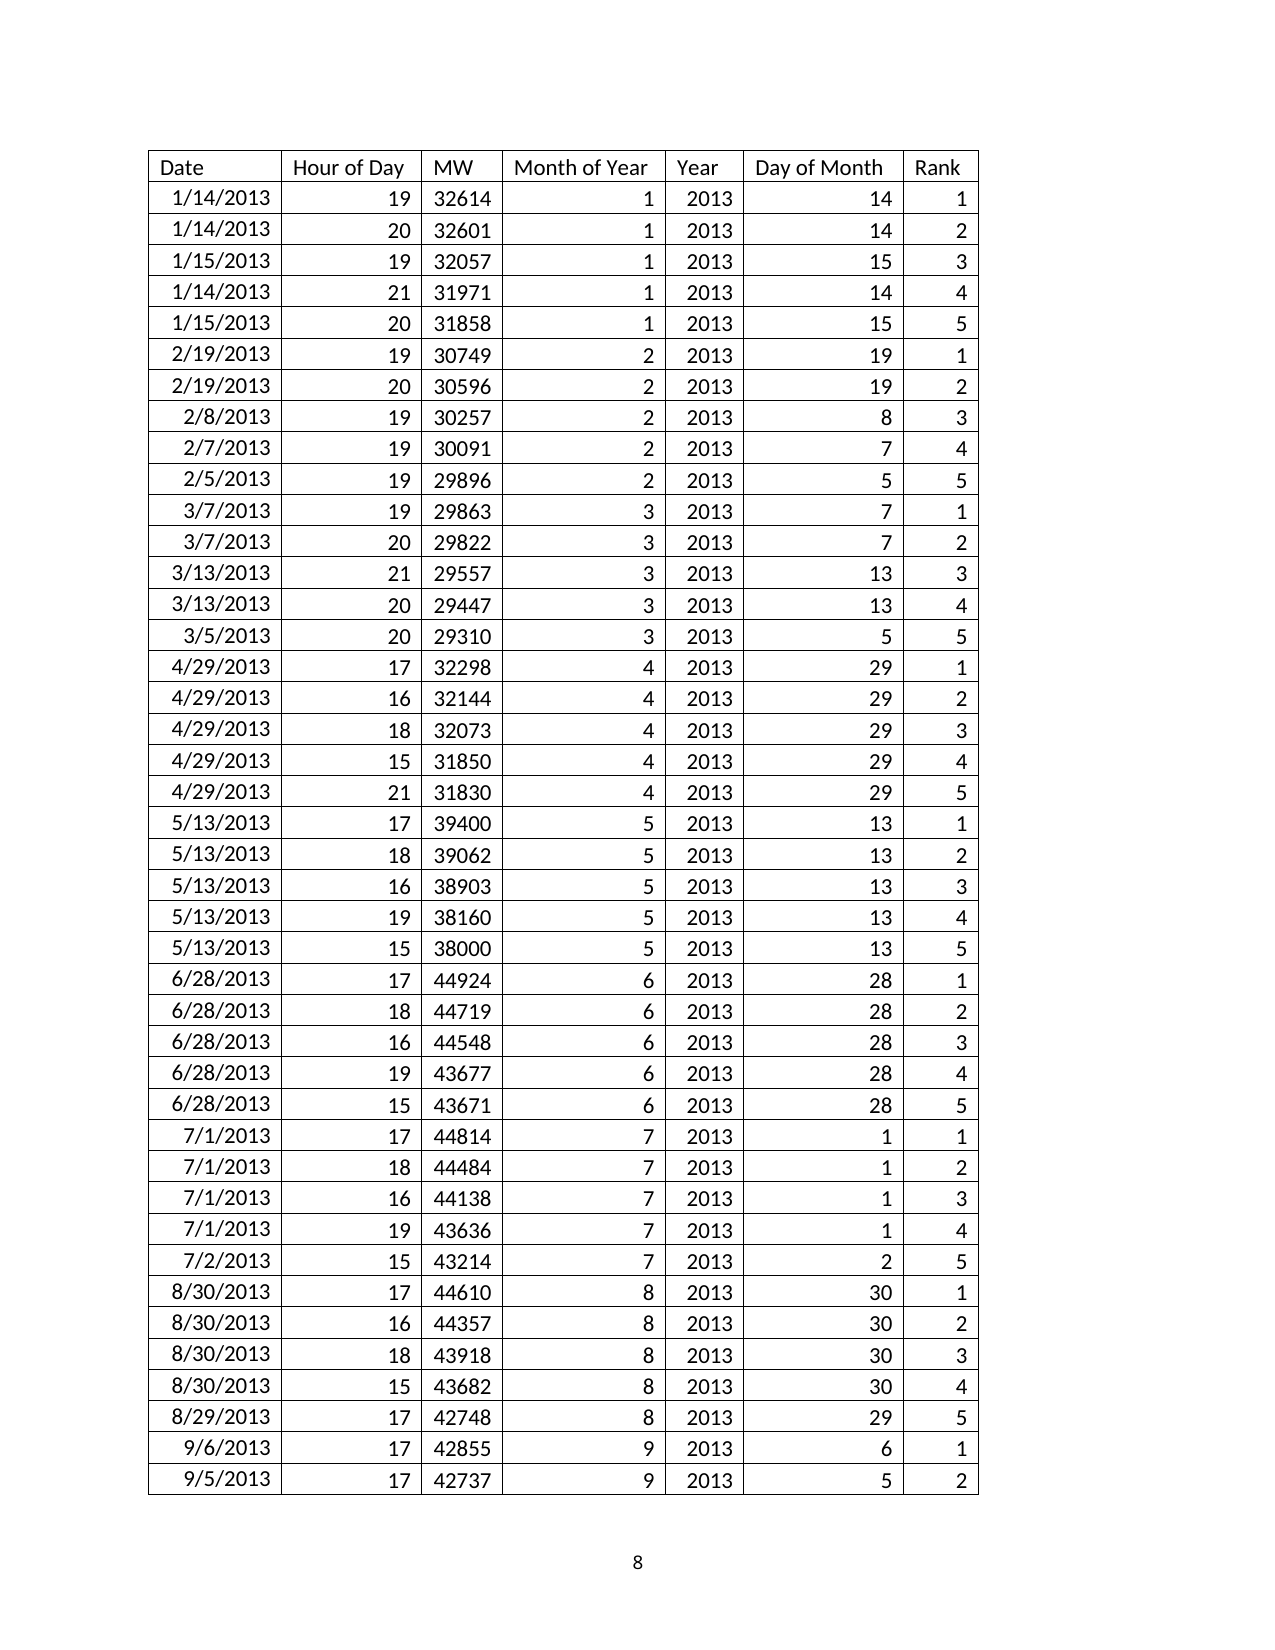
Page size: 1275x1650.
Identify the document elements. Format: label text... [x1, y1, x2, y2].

table_cell 20 [282, 620, 421, 650]
table_cell 1 [503, 182, 665, 212]
table_cell 1 [904, 964, 978, 994]
table_cell 3/13/2013 [149, 557, 281, 587]
table_cell 44484 [422, 1151, 502, 1181]
table_cell 1 [904, 1276, 978, 1306]
table_cell 43677 [422, 1057, 502, 1087]
table_cell 20 [282, 370, 421, 400]
table_cell 1 [503, 307, 665, 337]
table_cell 17 [282, 1276, 421, 1306]
table_cell 2013 [666, 714, 743, 744]
table_cell 2/5/2013 [149, 464, 281, 494]
table_cell 6 [503, 964, 665, 994]
table_cell 4/29/2013 [149, 682, 281, 712]
table_cell 4/29/2013 [149, 745, 281, 775]
table_cell 38160 [422, 901, 502, 931]
table_cell 29447 [422, 589, 502, 619]
table_cell 8/30/2013 [149, 1370, 281, 1400]
table_cell 5 [503, 932, 665, 962]
table_cell 1 [904, 1432, 978, 1462]
table_cell 19 [282, 432, 421, 462]
table_cell 17 [282, 1464, 421, 1494]
table_cell 2013 [666, 589, 743, 619]
table_cell 28 [744, 995, 903, 1025]
table_cell 1 [904, 807, 978, 837]
table_cell 5 [503, 870, 665, 900]
table_cell 3 [503, 526, 665, 556]
table_cell 2013 [666, 1464, 743, 1494]
table_cell 2 [503, 370, 665, 400]
table_cell 30 [744, 1339, 903, 1369]
table_cell 30257 [422, 401, 502, 431]
table_cell 28 [744, 1089, 903, 1119]
table_cell 44357 [422, 1307, 502, 1337]
table_cell 6 [503, 1057, 665, 1087]
table_header Date [149, 151, 281, 181]
table_cell 7 [503, 1151, 665, 1181]
table_cell 2013 [666, 901, 743, 931]
table_cell 32298 [422, 651, 502, 681]
table_cell 19 [282, 1057, 421, 1087]
table_cell 2013 [666, 651, 743, 681]
table_cell 2013 [666, 245, 743, 275]
table_header Day of Month [744, 151, 903, 181]
table_cell 42737 [422, 1464, 502, 1494]
table_header Year [666, 151, 743, 181]
table_cell 3 [503, 495, 665, 525]
table_cell 14 [744, 214, 903, 244]
table_cell 44610 [422, 1276, 502, 1306]
table_cell 6/28/2013 [149, 1089, 281, 1119]
table_cell 3 [904, 401, 978, 431]
table_cell 2013 [666, 401, 743, 431]
table_cell 5 [904, 307, 978, 337]
table_cell 7 [744, 495, 903, 525]
table_cell 19 [282, 495, 421, 525]
table_cell 20 [282, 214, 421, 244]
table_cell 4 [904, 1370, 978, 1400]
table_cell 6/28/2013 [149, 1057, 281, 1087]
table_cell 5 [904, 620, 978, 650]
table_cell 1 [503, 245, 665, 275]
table_cell 15 [282, 932, 421, 962]
table_cell 2 [744, 1245, 903, 1275]
table_cell 19 [282, 464, 421, 494]
table_cell 13 [744, 932, 903, 962]
table_cell 2 [904, 1151, 978, 1181]
table_cell 8 [503, 1339, 665, 1369]
table_cell 44548 [422, 1026, 502, 1056]
table_cell 4 [503, 745, 665, 775]
table_cell 16 [282, 870, 421, 900]
table_cell 16 [282, 1182, 421, 1212]
table_cell 17 [282, 651, 421, 681]
table_cell 29896 [422, 464, 502, 494]
table_cell 5 [503, 901, 665, 931]
table_cell 2/19/2013 [149, 339, 281, 369]
table_cell 7 [503, 1182, 665, 1212]
table_cell 19 [282, 1214, 421, 1244]
table_cell 3 [904, 1339, 978, 1369]
table_cell 3 [503, 620, 665, 650]
table_cell 2013 [666, 464, 743, 494]
table_cell 1 [744, 1120, 903, 1150]
table_cell 43214 [422, 1245, 502, 1275]
table_cell 8 [744, 401, 903, 431]
table_cell 19 [282, 245, 421, 275]
table_cell 3/13/2013 [149, 589, 281, 619]
table_cell 4 [904, 1214, 978, 1244]
table_cell 8 [503, 1307, 665, 1337]
table_cell 31971 [422, 276, 502, 306]
table_cell 15 [282, 1370, 421, 1400]
table_cell 6 [503, 995, 665, 1025]
table_cell 17 [282, 807, 421, 837]
table_cell 4 [503, 682, 665, 712]
table_cell 2013 [666, 1089, 743, 1119]
table_cell 1 [904, 1120, 978, 1150]
table_cell 8/30/2013 [149, 1307, 281, 1337]
table_cell 32614 [422, 182, 502, 212]
table_cell 19 [282, 339, 421, 369]
table_cell 18 [282, 1339, 421, 1369]
table_cell 13 [744, 839, 903, 869]
table_cell 2013 [666, 557, 743, 587]
table_cell 4 [904, 1057, 978, 1087]
table_cell 1 [503, 214, 665, 244]
table_cell 1 [904, 495, 978, 525]
table_cell 5/13/2013 [149, 870, 281, 900]
table_cell 2013 [666, 307, 743, 337]
table_cell 2013 [666, 839, 743, 869]
table_cell 15 [282, 1245, 421, 1275]
table_cell 2013 [666, 1245, 743, 1275]
table_cell 43682 [422, 1370, 502, 1400]
table_cell 39062 [422, 839, 502, 869]
table_cell 43918 [422, 1339, 502, 1369]
table_cell 14 [744, 276, 903, 306]
table_cell 3 [904, 245, 978, 275]
table_cell 6 [744, 1432, 903, 1462]
table_cell 5 [904, 776, 978, 806]
table_cell 2013 [666, 995, 743, 1025]
table_cell 31850 [422, 745, 502, 775]
table_cell 2013 [666, 1026, 743, 1056]
table_cell 29822 [422, 526, 502, 556]
table_cell 2013 [666, 682, 743, 712]
table_cell 6/28/2013 [149, 1026, 281, 1056]
table_cell 1 [744, 1214, 903, 1244]
table_cell 4 [503, 776, 665, 806]
table_cell 29310 [422, 620, 502, 650]
table_cell 2 [503, 432, 665, 462]
table_cell 28 [744, 964, 903, 994]
table_cell 3 [904, 870, 978, 900]
table_cell 18 [282, 995, 421, 1025]
table_cell 13 [744, 901, 903, 931]
table_cell 2 [503, 464, 665, 494]
table_cell 31830 [422, 776, 502, 806]
table_cell 43636 [422, 1214, 502, 1244]
table_cell 8/30/2013 [149, 1276, 281, 1306]
table_cell 17 [282, 1401, 421, 1431]
table_cell 16 [282, 682, 421, 712]
table_cell 38903 [422, 870, 502, 900]
table_cell 17 [282, 1120, 421, 1150]
table_cell 2/7/2013 [149, 432, 281, 462]
table_header Rank [904, 151, 978, 181]
table_cell 13 [744, 870, 903, 900]
table_cell 1/15/2013 [149, 245, 281, 275]
table_cell 29 [744, 1401, 903, 1431]
table_cell 5 [904, 1401, 978, 1431]
table_cell 2013 [666, 495, 743, 525]
table_cell 18 [282, 839, 421, 869]
table_cell 3 [904, 714, 978, 744]
table_cell 28 [744, 1026, 903, 1056]
table_cell 30596 [422, 370, 502, 400]
table_cell 7/1/2013 [149, 1214, 281, 1244]
table_cell 5/13/2013 [149, 807, 281, 837]
table_cell 5 [503, 839, 665, 869]
table_cell 14 [744, 182, 903, 212]
table_cell 7 [744, 432, 903, 462]
table_cell 8/29/2013 [149, 1401, 281, 1431]
table_cell 5 [744, 1464, 903, 1494]
table_cell 6/28/2013 [149, 964, 281, 994]
table_cell 29 [744, 651, 903, 681]
table_cell 3 [904, 1026, 978, 1056]
table_cell 2013 [666, 526, 743, 556]
table_cell 29557 [422, 557, 502, 587]
table_cell 5 [503, 807, 665, 837]
table_cell 5/13/2013 [149, 932, 281, 962]
table_cell 29863 [422, 495, 502, 525]
table_cell 15 [744, 245, 903, 275]
table_cell 2013 [666, 1276, 743, 1306]
table_cell 4 [503, 651, 665, 681]
table_cell 7 [503, 1120, 665, 1150]
table_cell 2013 [666, 1120, 743, 1150]
table_cell 5 [744, 620, 903, 650]
table_cell 15 [282, 745, 421, 775]
table_cell 6 [503, 1089, 665, 1119]
table_cell 2013 [666, 214, 743, 244]
table_cell 2 [904, 995, 978, 1025]
table_cell 13 [744, 807, 903, 837]
table_cell 43671 [422, 1089, 502, 1119]
table_cell 2013 [666, 1401, 743, 1431]
table_cell 29 [744, 714, 903, 744]
table_cell 32144 [422, 682, 502, 712]
table_cell 2013 [666, 432, 743, 462]
table_cell 18 [282, 1151, 421, 1181]
table_cell 3 [503, 557, 665, 587]
table_cell 3/7/2013 [149, 526, 281, 556]
table_cell 5 [904, 1089, 978, 1119]
table_cell 2013 [666, 276, 743, 306]
table_cell 5/13/2013 [149, 901, 281, 931]
table_cell 1/14/2013 [149, 276, 281, 306]
table_cell 8 [503, 1276, 665, 1306]
table_cell 20 [282, 526, 421, 556]
table_cell 29 [744, 682, 903, 712]
table_cell 2013 [666, 1214, 743, 1244]
table_cell 19 [282, 901, 421, 931]
table_cell 31858 [422, 307, 502, 337]
table_cell 2013 [666, 870, 743, 900]
table_cell 4 [904, 901, 978, 931]
table_cell 2 [503, 401, 665, 431]
table_cell 44924 [422, 964, 502, 994]
table_cell 30749 [422, 339, 502, 369]
table_cell 17 [282, 964, 421, 994]
table_cell 2013 [666, 1151, 743, 1181]
table_cell 9/6/2013 [149, 1432, 281, 1462]
table_cell 4/29/2013 [149, 651, 281, 681]
table_cell 3/5/2013 [149, 620, 281, 650]
table_header MW [422, 151, 502, 181]
table_cell 13 [744, 557, 903, 587]
table_cell 38000 [422, 932, 502, 962]
table_cell 2013 [666, 1182, 743, 1212]
table_cell 2013 [666, 1057, 743, 1087]
table_cell 29 [744, 776, 903, 806]
table_cell 2 [904, 839, 978, 869]
table_cell 7/1/2013 [149, 1182, 281, 1212]
table_header Hour of Day [282, 151, 421, 181]
table_cell 42748 [422, 1401, 502, 1431]
table_cell 20 [282, 589, 421, 619]
table_cell 2013 [666, 339, 743, 369]
table_cell 2 [503, 339, 665, 369]
table_cell 2/19/2013 [149, 370, 281, 400]
table_cell 18 [282, 714, 421, 744]
table_cell 1 [503, 276, 665, 306]
table_cell 2/8/2013 [149, 401, 281, 431]
table_cell 30091 [422, 432, 502, 462]
table_cell 2 [904, 370, 978, 400]
table_cell 2013 [666, 964, 743, 994]
table_cell 1 [744, 1182, 903, 1212]
table_cell 4/29/2013 [149, 714, 281, 744]
table_cell 2013 [666, 932, 743, 962]
table_cell 2 [904, 1464, 978, 1494]
table_cell 2013 [666, 1432, 743, 1462]
table_cell 1/14/2013 [149, 214, 281, 244]
table_cell 4 [904, 432, 978, 462]
table_cell 42855 [422, 1432, 502, 1462]
table_cell 2013 [666, 1370, 743, 1400]
table_cell 16 [282, 1307, 421, 1337]
table_cell 7 [503, 1214, 665, 1244]
table_cell 4 [503, 714, 665, 744]
table_cell 44814 [422, 1120, 502, 1150]
table_cell 1 [744, 1151, 903, 1181]
table_cell 7/1/2013 [149, 1151, 281, 1181]
table_cell 2013 [666, 182, 743, 212]
table_cell 2 [904, 214, 978, 244]
table_cell 32057 [422, 245, 502, 275]
table_cell 1 [904, 339, 978, 369]
table_cell 15 [282, 1089, 421, 1119]
table_cell 1 [904, 182, 978, 212]
table_cell 9 [503, 1464, 665, 1494]
table_cell 8 [503, 1401, 665, 1431]
table_cell 30 [744, 1370, 903, 1400]
table_cell 19 [282, 182, 421, 212]
table_header Month of Year [503, 151, 665, 181]
table_cell 2013 [666, 745, 743, 775]
table_cell 30 [744, 1276, 903, 1306]
table_cell 15 [744, 307, 903, 337]
table_cell 6/28/2013 [149, 995, 281, 1025]
table_cell 44138 [422, 1182, 502, 1212]
table_cell 13 [744, 589, 903, 619]
table_cell 21 [282, 276, 421, 306]
table_cell 1/15/2013 [149, 307, 281, 337]
table_cell 7/2/2013 [149, 1245, 281, 1275]
table_cell 44719 [422, 995, 502, 1025]
table_cell 7 [744, 526, 903, 556]
table_cell 20 [282, 307, 421, 337]
table_cell 2013 [666, 370, 743, 400]
table_cell 5 [744, 464, 903, 494]
table_cell 4 [904, 745, 978, 775]
table_cell 3 [503, 589, 665, 619]
table_cell 7 [503, 1245, 665, 1275]
table_cell 19 [744, 370, 903, 400]
table_cell 39400 [422, 807, 502, 837]
table_cell 32601 [422, 214, 502, 244]
table_cell 2 [904, 682, 978, 712]
table_cell 2 [904, 526, 978, 556]
table_cell 4 [904, 276, 978, 306]
table_cell 4/29/2013 [149, 776, 281, 806]
table_cell 3/7/2013 [149, 495, 281, 525]
table_cell 1/14/2013 [149, 182, 281, 212]
table_cell 6 [503, 1026, 665, 1056]
table_cell 2 [904, 1307, 978, 1337]
table_cell 19 [744, 339, 903, 369]
table_cell 2013 [666, 620, 743, 650]
table_cell 2013 [666, 1307, 743, 1337]
table_cell 2013 [666, 776, 743, 806]
table_cell 32073 [422, 714, 502, 744]
table_cell 16 [282, 1026, 421, 1056]
table_cell 9 [503, 1432, 665, 1462]
table_cell 19 [282, 401, 421, 431]
table_cell 2013 [666, 807, 743, 837]
table_cell 5 [904, 1245, 978, 1275]
table_cell 28 [744, 1057, 903, 1087]
table_cell 8/30/2013 [149, 1339, 281, 1369]
table_cell 21 [282, 557, 421, 587]
table_cell 3 [904, 557, 978, 587]
table_cell 5/13/2013 [149, 839, 281, 869]
table_cell 21 [282, 776, 421, 806]
table_cell 3 [904, 1182, 978, 1212]
table_cell 30 [744, 1307, 903, 1337]
table_cell 1 [904, 651, 978, 681]
table_cell 9/5/2013 [149, 1464, 281, 1494]
table_cell 5 [904, 464, 978, 494]
table_cell 29 [744, 745, 903, 775]
table_cell 2013 [666, 1339, 743, 1369]
table_cell 5 [904, 932, 978, 962]
table_cell 4 [904, 589, 978, 619]
table_cell 17 [282, 1432, 421, 1462]
table_cell 7/1/2013 [149, 1120, 281, 1150]
table_cell 8 [503, 1370, 665, 1400]
